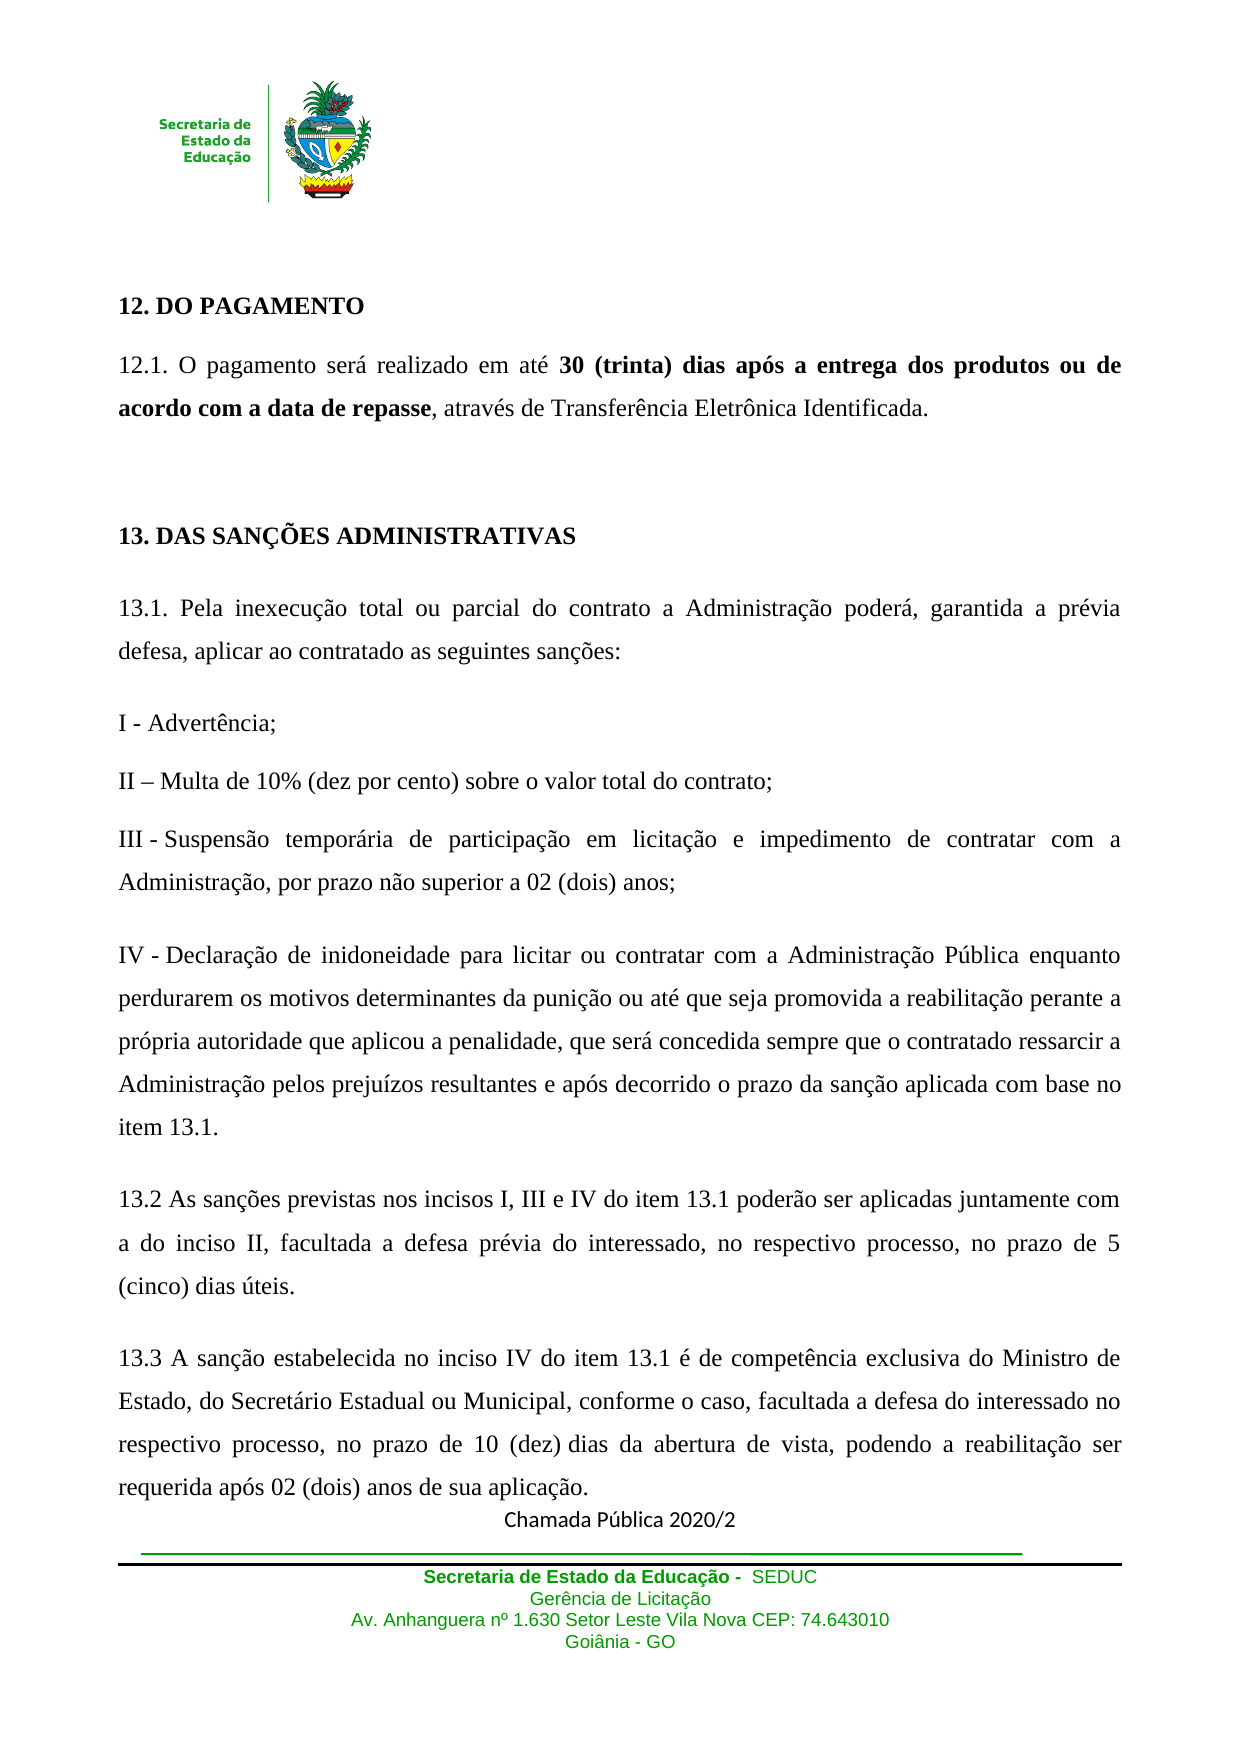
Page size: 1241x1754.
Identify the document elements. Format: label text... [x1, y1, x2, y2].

text IV - Declaração de inidoneidade para licitar ou contratar com a Administração Pública enquanto perdurarem os motivos determinantes da punição ou até que seja promovida a reabilitação perante a própria autoridade que aplicou a penalidade, que será concedida sempre que o contratado ressarcir a Administração pelos prejuízos resultantes e após decorrido o prazo da sanção aplicada com base no item 13.1. [118, 940, 1122, 1141]
text 13.1. Pela inexecução total ou parcial do contrato a Administração poderá, garantida a prévia defesa, aplicar ao contratado as seguintes sanções: [118, 593, 1122, 665]
text 13.2 As sanções previstas nos incisos I, III e IV do item 13.1 poderão ser aplicadas juntamente com a do inciso II, facultada a defesa prévia do interessado, no respectivo processo, no prazo de 5 (cinco) dias úteis. [118, 1184, 1122, 1299]
text I - Advertência; [118, 708, 1122, 737]
text III - Suspensão temporária de participação em licitação e impedimento de contratar com a Administração, por prazo não superior a 02 (dois) anos; [118, 824, 1122, 896]
text 12. DO PAGAMENTO [118, 291, 1122, 320]
text 13. DAS SANÇÕES ADMINISTRATIVAS [118, 521, 1122, 549]
text 12.1. O pagamento será realizado em até 30 (trinta) dias após a entrega dos produtos ou de acordo com a data de repasse, através de Transferência Eletrônica Identificada. [118, 350, 1122, 422]
text II – Multa de 10% (dez por cento) sobre o valor total do contrato; [118, 766, 1122, 795]
text 13.3 A sanção estabelecida no inciso IV do item 13.1 é de competência exclusiva do Ministro de Estado, do Secretário Estadual ou Municipal, conforme o caso, facultada a defesa do interessado no respectivo processo, no prazo de 10 (dez) dias da abertura de vista, podendo a reabilitação ser requerida após 02 (dois) anos de sua aplicação. [118, 1343, 1122, 1501]
picture [118, 73, 412, 210]
